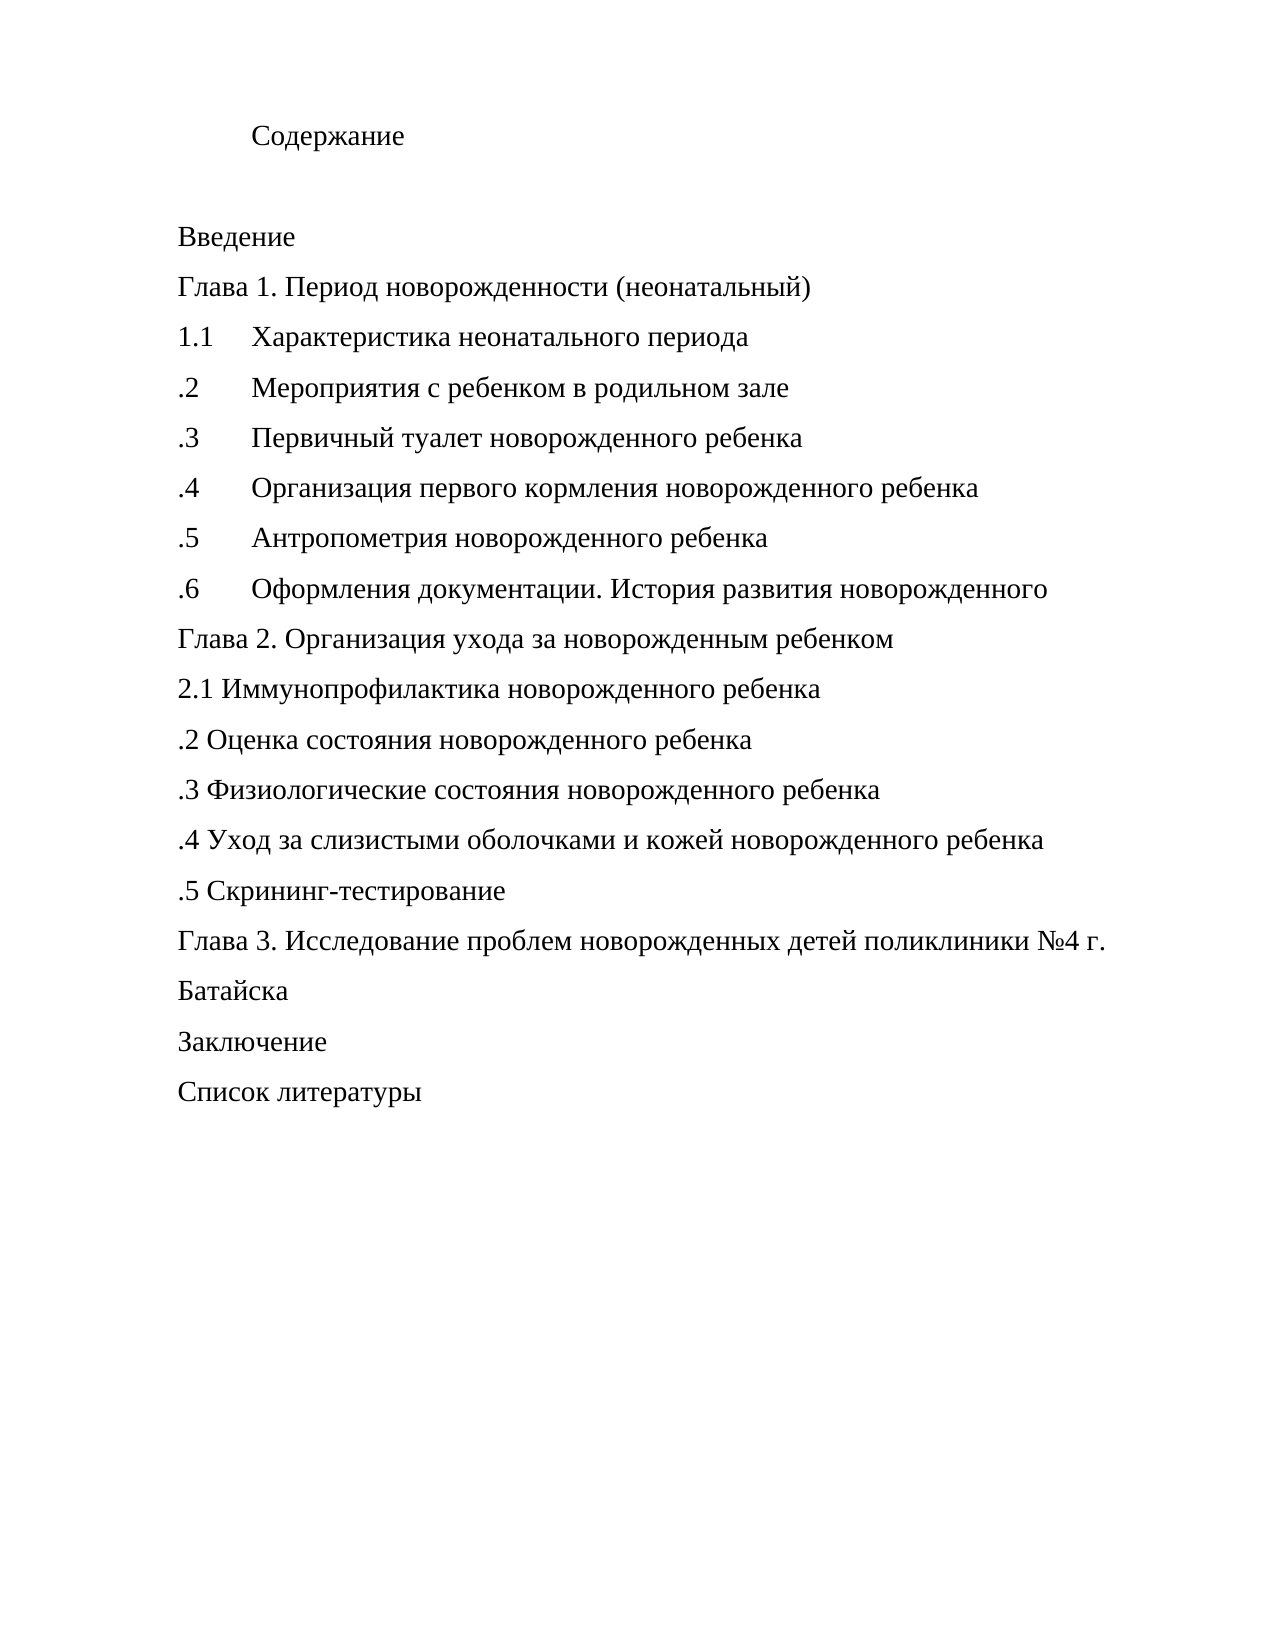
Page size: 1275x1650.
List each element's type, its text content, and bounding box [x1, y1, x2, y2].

text .3 Первичный туалет новорожденного ребенка [177, 420, 1186, 453]
text Список литературы [177, 1074, 1186, 1108]
text .2 Оценка состояния новорожденного ребенка [177, 722, 1186, 755]
text .5 Антропометрия новорожденного ребенка [177, 521, 1186, 554]
text .2 Мероприятия с ребенком в родильном зале [177, 370, 1186, 403]
text .4 Уход за слизистыми оболочками и кожей новорожденного ребенка [177, 822, 1186, 856]
text Глава 1. Период новорожденности (неонатальный) [177, 269, 1186, 303]
text .5 Скрининг-тестирование [177, 873, 1186, 906]
text 1.1 Характеристика неонатального периода [177, 319, 1186, 353]
text .3 Физиологические состояния новорожденного ребенка [177, 772, 1186, 806]
text Глава 3. Исследование проблем новорожденных детей поликлиники №4 г. Батайска [177, 923, 1186, 1007]
text 2.1 Иммунопрофилактика новорожденного ребенка [177, 672, 1186, 705]
text Глава 2. Организация ухода за новорожденным ребенком [177, 621, 1186, 655]
text .6 Оформления документации. История развития новорожденного [177, 571, 1186, 604]
text Заключение [177, 1024, 1186, 1057]
text Содержание [177, 118, 1186, 152]
text Введение [177, 219, 1186, 252]
text .4 Организация первого кормления новорожденного ребенка [177, 470, 1186, 504]
